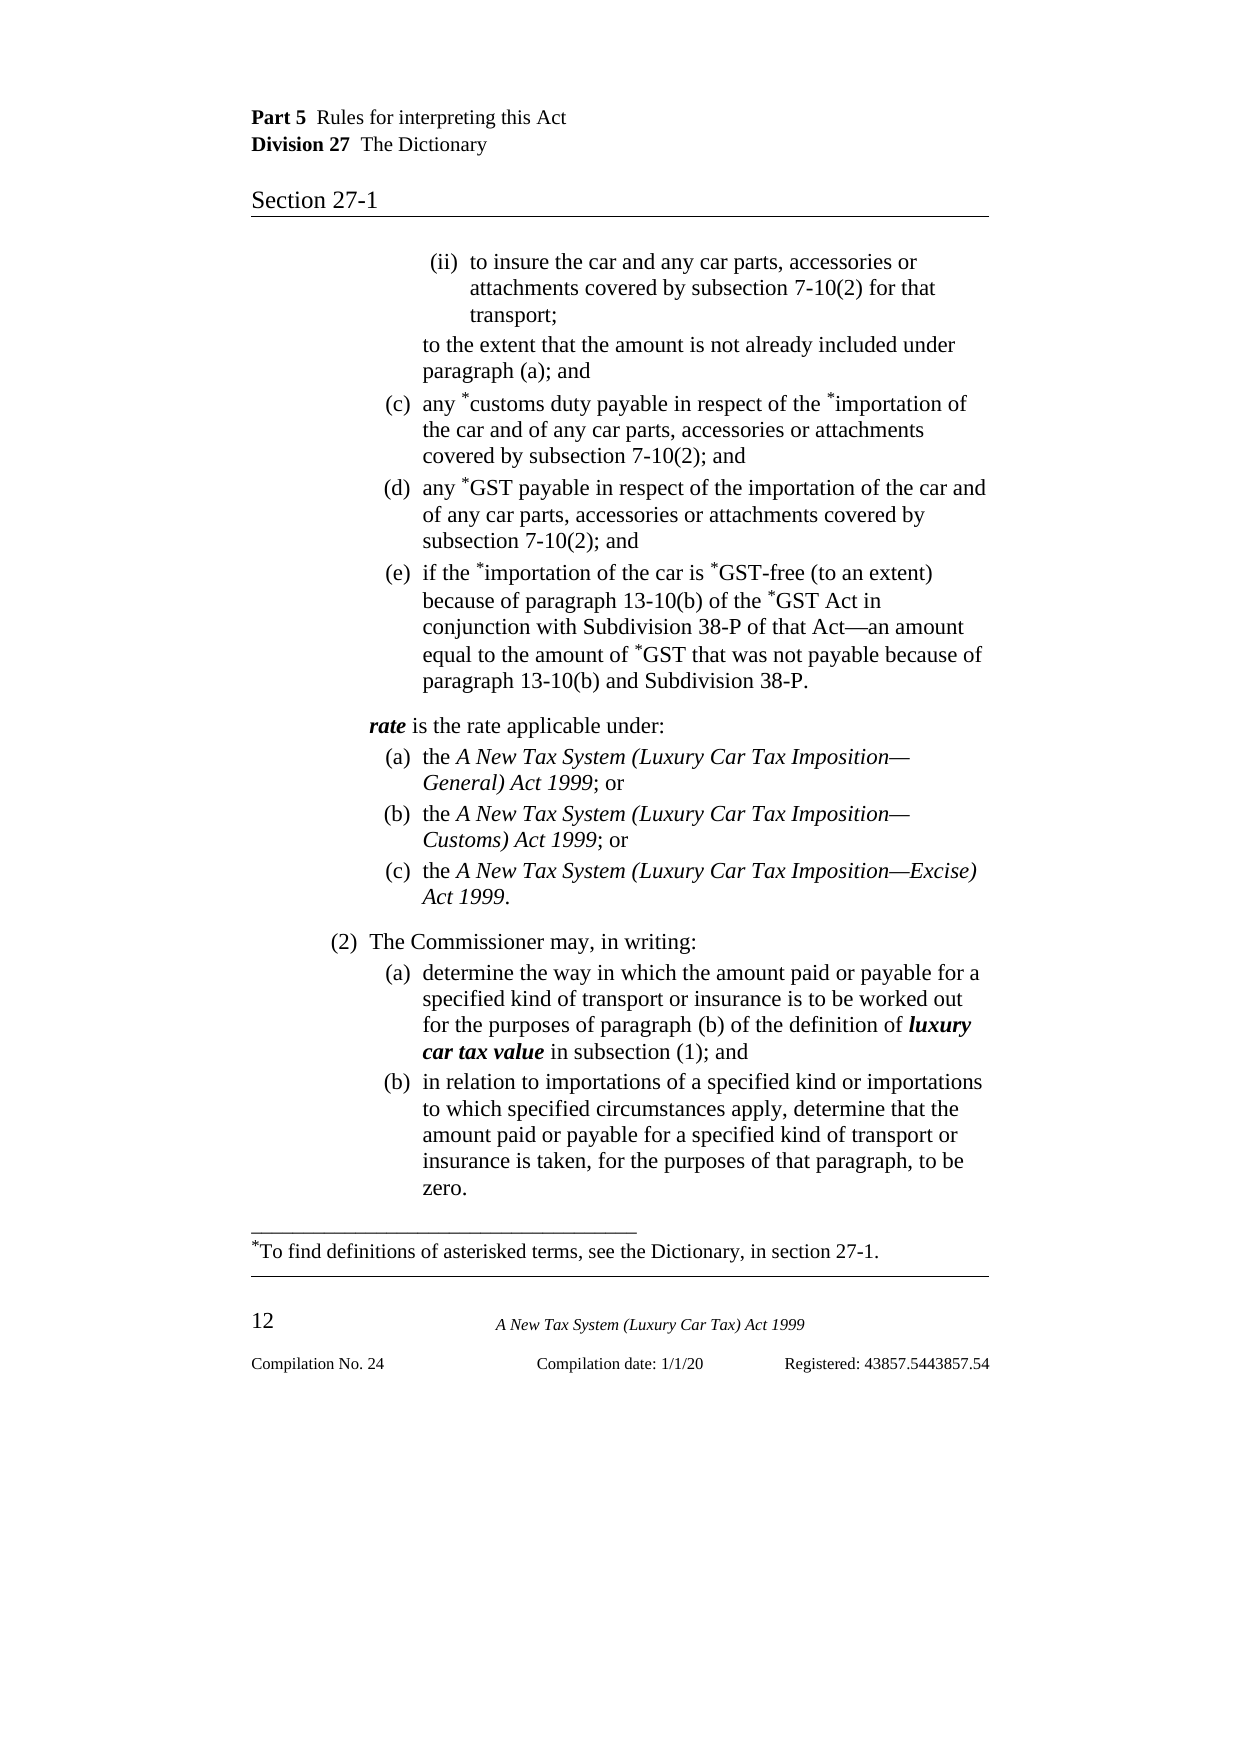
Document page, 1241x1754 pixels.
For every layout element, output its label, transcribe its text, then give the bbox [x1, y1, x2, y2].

text (d) any *GST payable in respect of the importation of the car and of any car parts, accessories or attachments covered by subsection 7-10(2); and [251, 473, 989, 553]
text to the extent that the amount is not already included under paragraph (a); and [251, 331, 989, 384]
text rate is the rate applicable under: [369, 712, 989, 739]
text (c) any *customs duty payable in respect of the *importation of the car and of any car parts, accessories or attachments covered by subsection 7-10(2); and [251, 388, 989, 469]
text (e) if the *importation of the car is *GST-free (to an extent) because of paragraph 13-10(b) of the *GST Act in conjunction with Subdivision 38-P of that Act—an amount equal to the amount of *GST that was not payable because of paragraph 13-10(b) and Subdivision 38-P. [251, 557, 989, 694]
text (2) The Commissioner may, in writing: [251, 928, 989, 954]
text (a) the A New Tax System (Luxury Car Tax Imposition—General) Act 1999; or [251, 743, 989, 796]
text (b) the A New Tax System (Luxury Car Tax Imposition—Customs) Act 1999; or [251, 800, 989, 852]
text (a) determine the way in which the amount paid or payable for a specified kind of transport or insurance is to be worked out for the purposes of paragraph (b) of the definition of luxury car tax value in subsection (1); and [251, 959, 989, 1064]
text (b) in relation to importations of a specified kind or importations to which specified circumstances apply, determine that the amount paid or payable for a specified kind of transport or insurance is taken, for the purposes of that paragraph, to be zero. [251, 1068, 989, 1200]
text (ii) to insure the car and any car parts, accessories or attachments covered by subsection 7-10(2) for that transport; [251, 248, 989, 327]
text (c) the A New Tax System (Luxury Car Tax Imposition—Excise) Act 1999. [251, 857, 989, 909]
